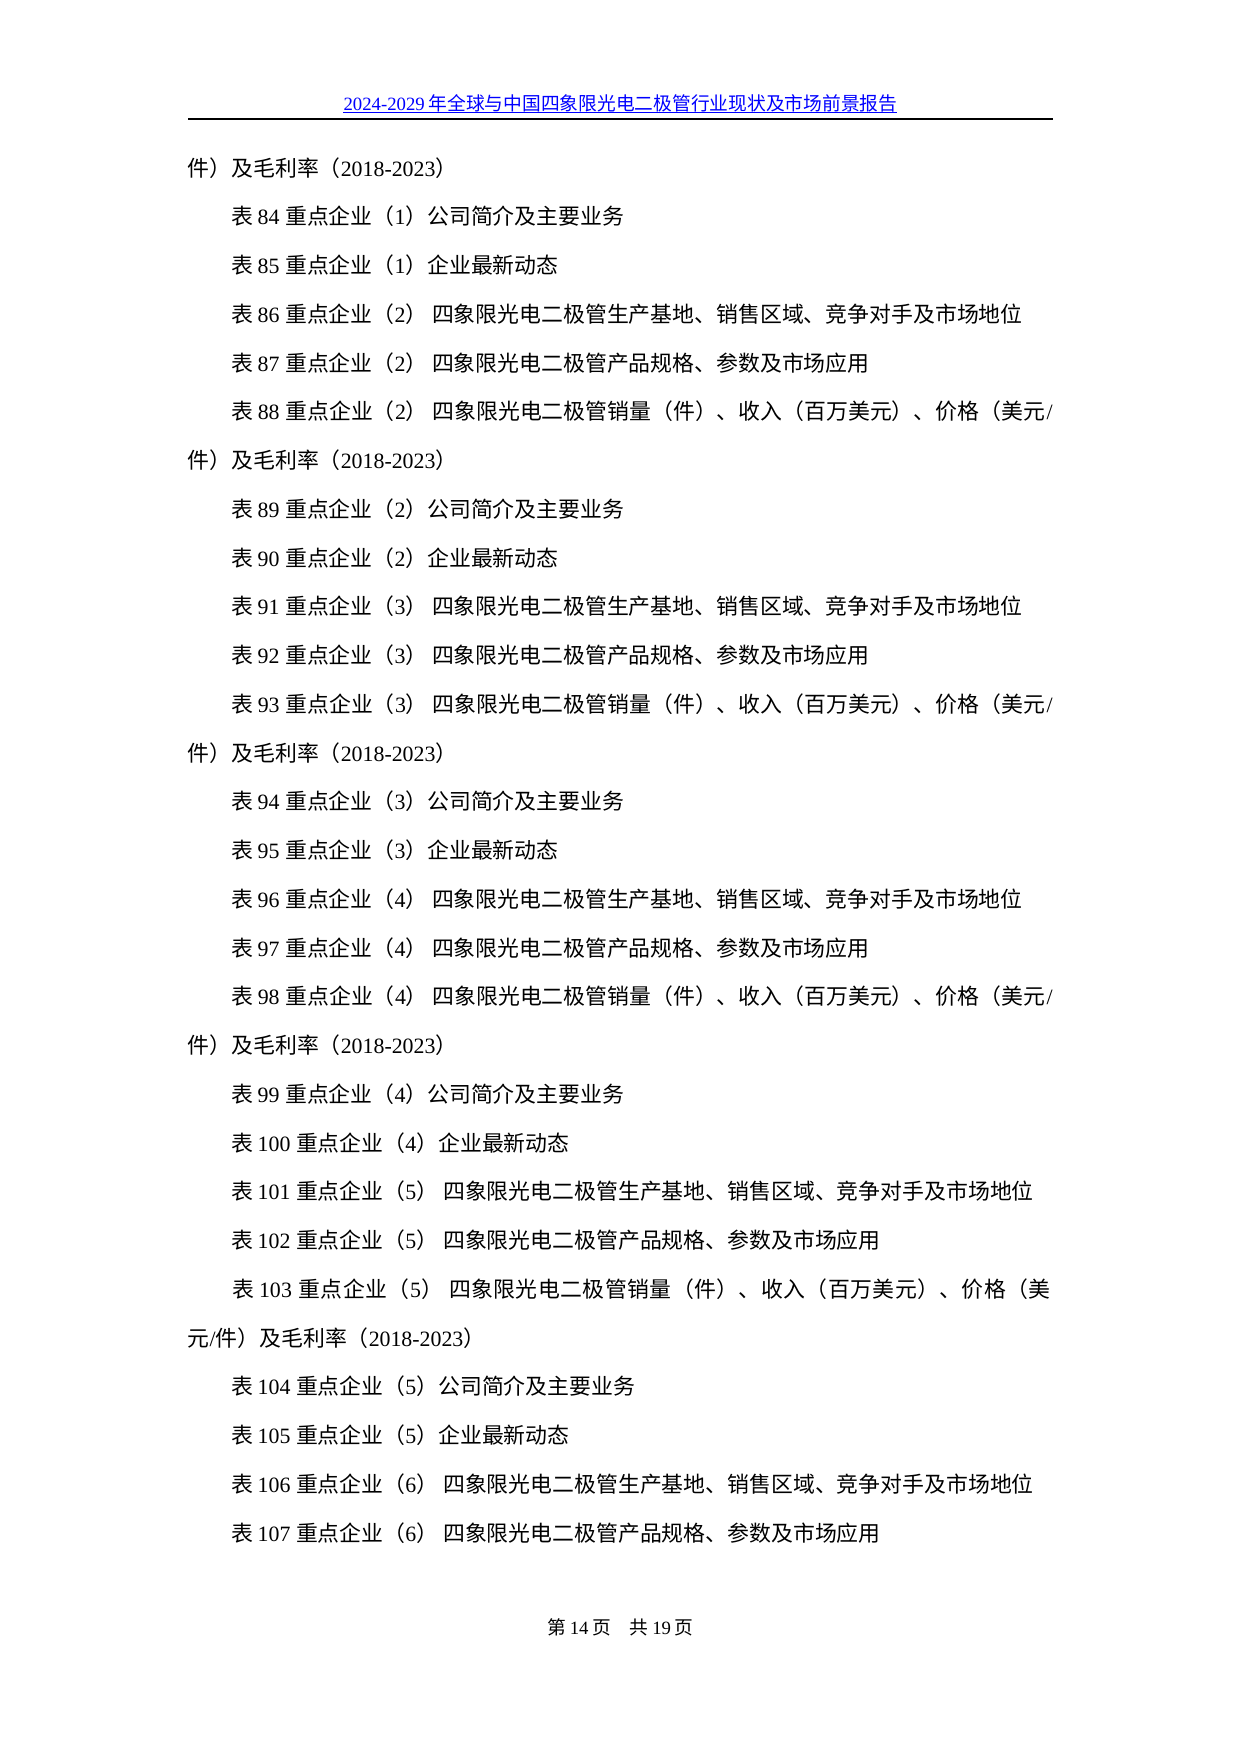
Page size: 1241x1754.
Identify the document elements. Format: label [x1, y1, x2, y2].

text [187, 150, 1053, 1548]
